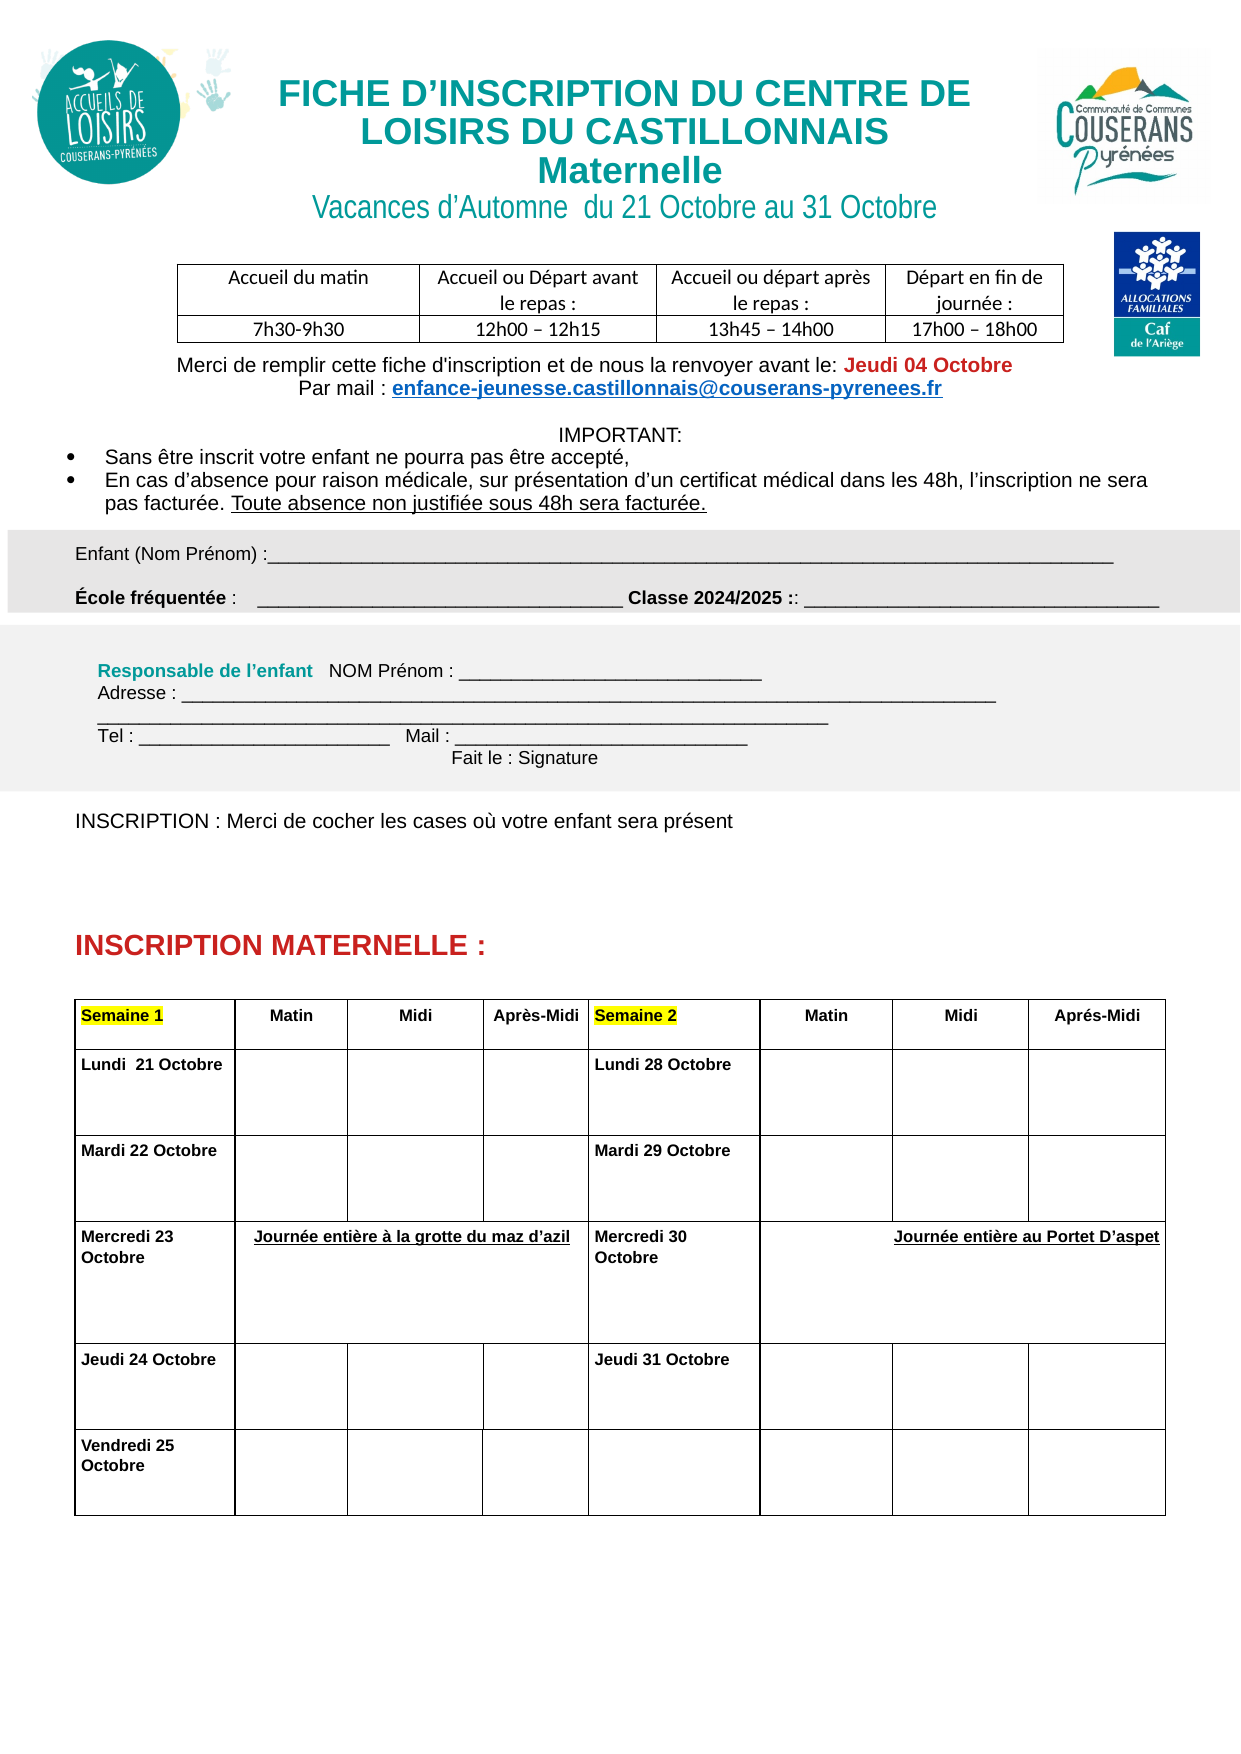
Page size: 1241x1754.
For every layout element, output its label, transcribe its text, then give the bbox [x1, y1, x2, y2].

table_cell Lundi 21 Octobre [76, 1050, 234, 1134]
table_cell [761, 1344, 892, 1429]
text Vacances d’Automne du 21 Octobre au 31 Octobre [75, 191, 1165, 226]
text FICHE D’INSCRIPTION DU CENTRE DE LOISIRS DU CASTILLONNAIS [232, 75, 1037, 153]
table_cell [236, 1430, 347, 1515]
table_cell [236, 1344, 347, 1429]
table_cell Journée entière au Portet D’aspet [761, 1222, 1165, 1343]
text École fréquentée : ___________________________________ Classe 2024/2025 :: __________________________________ [75, 587, 1165, 608]
table_header Semaine 2 [589, 1000, 759, 1048]
table_header Accueil ou Départ avant le repas : [420, 265, 656, 315]
table_cell Mardi 29 Octobre [589, 1136, 759, 1221]
table_cell [1029, 1344, 1165, 1429]
table_header Matin [761, 1000, 892, 1048]
table_cell [484, 1344, 588, 1429]
table_cell [484, 1050, 588, 1134]
table_cell [1029, 1050, 1165, 1134]
table_cell [893, 1344, 1028, 1429]
table_cell Jeudi 31 Octobre [589, 1344, 759, 1429]
table_cell 7h30-9h30 [178, 316, 419, 342]
table_cell [761, 1050, 892, 1134]
table_cell [348, 1050, 483, 1134]
table_cell [893, 1050, 1028, 1134]
table_header Midi [893, 1000, 1028, 1048]
table_cell [348, 1344, 483, 1429]
table_cell [893, 1430, 1028, 1515]
table_header Départ en fin de journée : [886, 265, 1063, 315]
table_cell [761, 1430, 892, 1515]
table_cell [761, 1136, 892, 1221]
table_cell [1029, 1430, 1165, 1515]
table_cell [483, 1430, 588, 1515]
table_cell [484, 1136, 588, 1221]
picture [32, 27, 232, 198]
text INSCRIPTION : Merci de cocher les cases où votre enfant sera présent [75, 808, 1165, 832]
table_cell Mercredi 30 Octobre [589, 1222, 759, 1343]
picture [1113, 231, 1201, 357]
table_cell [893, 1136, 1028, 1221]
table_cell Journée entière à la grotte du maz d’azil [236, 1222, 588, 1343]
list En cas d’absence pour raison médicale, sur présentation d’un certificat médical dans les 48h, l’inscription ne sera pas facturée. Toute absence non justifiée sous 48h sera facturée. [67, 469, 1165, 515]
table_cell [236, 1050, 347, 1134]
text INSCRIPTION MATERNELLE : [75, 928, 1165, 962]
table_header Semaine 1 [76, 1000, 234, 1048]
table_cell Lundi 28 Octobre [589, 1050, 759, 1134]
text Enfant (Nom Prénom) :_________________________________________________________________________________ [75, 543, 1165, 564]
table_header Midi [348, 1000, 483, 1048]
text IMPORTANT: [75, 424, 1165, 447]
table_cell [348, 1430, 482, 1515]
table_cell [236, 1136, 347, 1221]
table_cell 17h00 – 18h00 [886, 316, 1063, 342]
table_cell Vendredi 25 Octobre [76, 1430, 234, 1515]
table_cell [589, 1430, 759, 1515]
text Maternelle [232, 153, 1037, 191]
table_header Matin [236, 1000, 347, 1048]
text Par mail : enfance-jeunesse.castillonnais@couserans-pyrenees.fr [75, 377, 1165, 400]
table_cell Jeudi 24 Octobre [76, 1344, 234, 1429]
table_cell [1029, 1136, 1165, 1221]
table_header Accueil du matin [178, 265, 419, 315]
list Sans être inscrit votre enfant ne pourra pas être accepté, [67, 447, 1195, 469]
table_header Accueil ou départ après le repas : [657, 265, 885, 315]
table_cell 12h00 – 12h15 [420, 316, 656, 342]
text Merci de remplir cette fiche d'inscription et de nous la renvoyer avant le: Jeudi 04 Octobre [75, 354, 1165, 377]
table_cell 13h45 – 14h00 [657, 316, 885, 342]
table_header Après-Midi [484, 1000, 588, 1048]
picture [1037, 48, 1211, 203]
table_cell Mardi 22 Octobre [76, 1136, 234, 1221]
table_cell [348, 1136, 483, 1221]
table_header Aprés-Midi [1029, 1000, 1165, 1048]
table_cell Mercredi 23 Octobre [76, 1222, 234, 1343]
